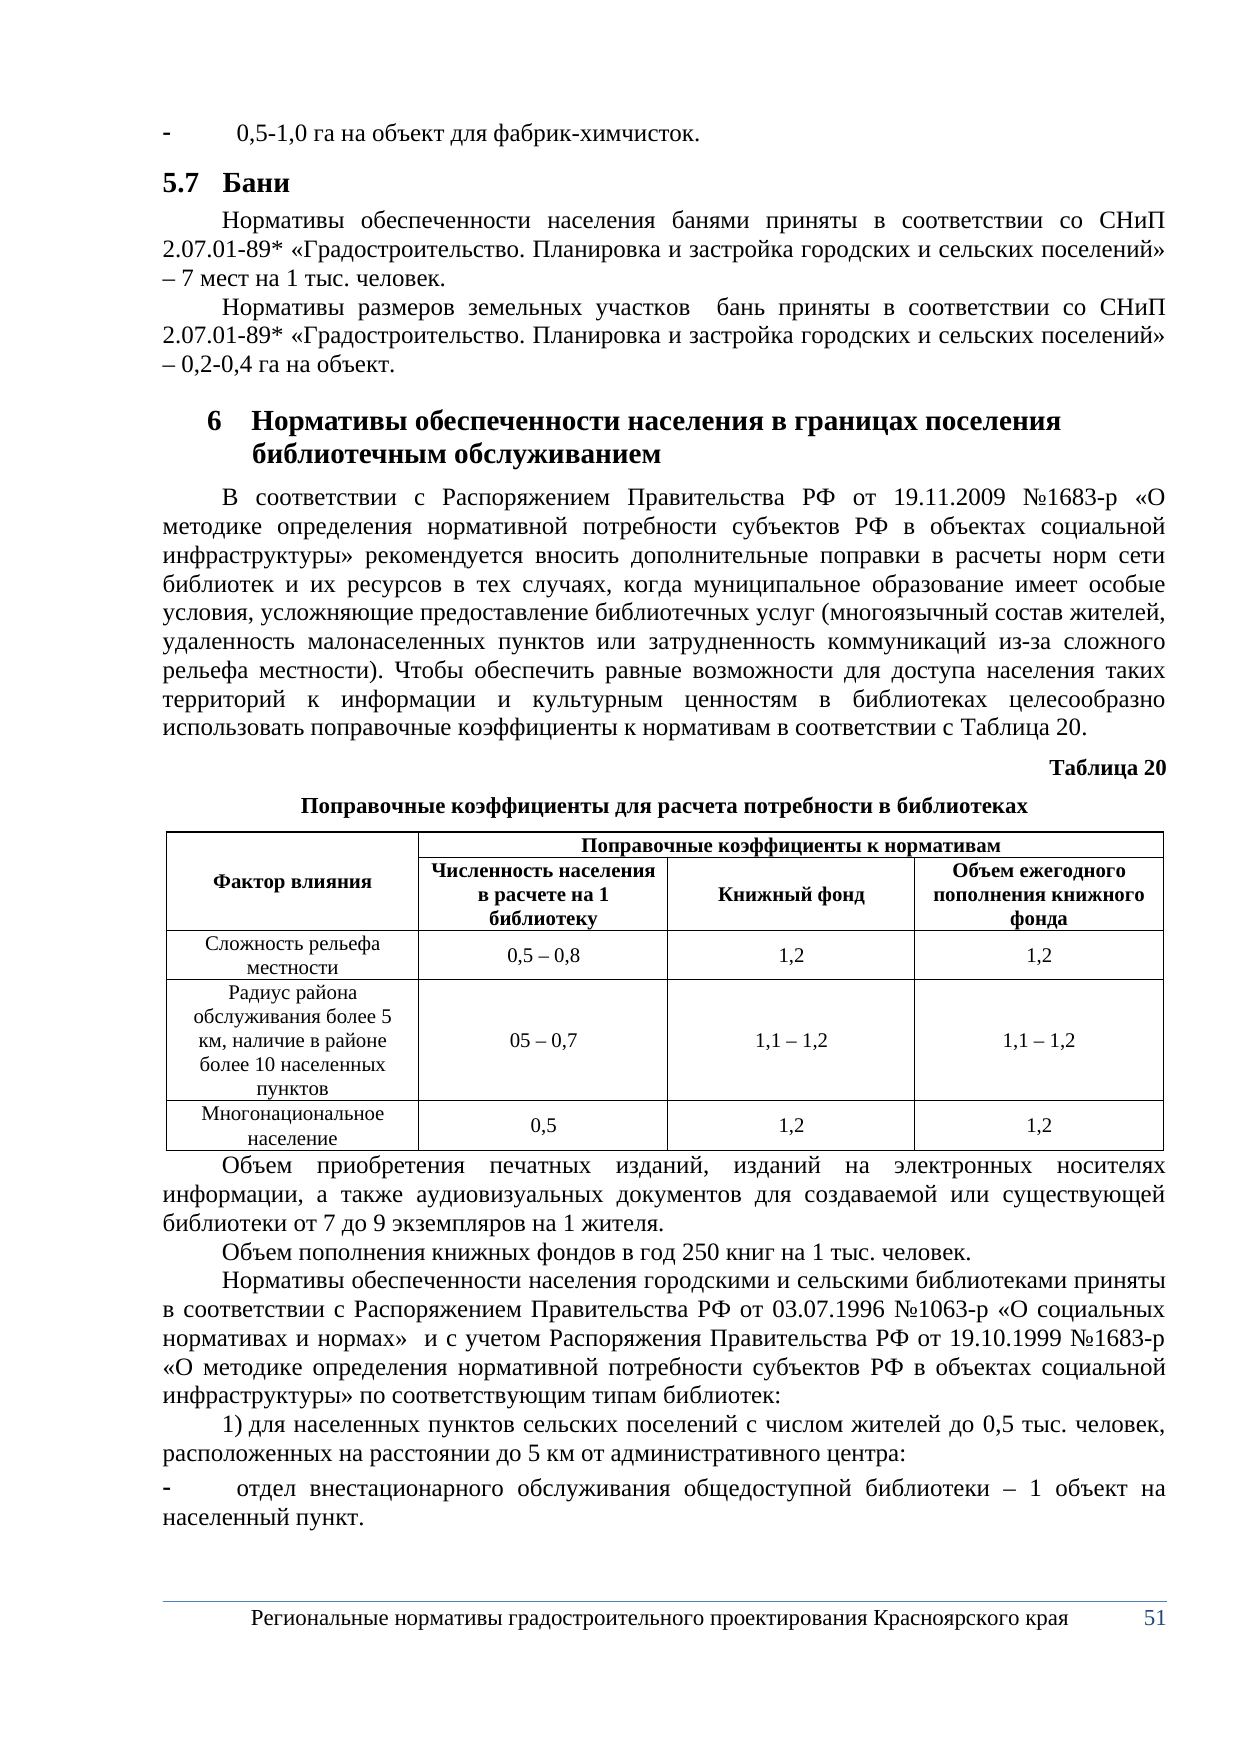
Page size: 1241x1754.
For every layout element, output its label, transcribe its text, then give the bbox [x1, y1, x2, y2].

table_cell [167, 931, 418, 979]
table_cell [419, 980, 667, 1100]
text Объем пополнения книжных фондов в год 250 книг на 1 тыс. человек. [162, 1237, 1167, 1266]
subtitle Нормативы обеспеченности населения в границах поселения библиотечным обслуживанием [207, 403, 1167, 470]
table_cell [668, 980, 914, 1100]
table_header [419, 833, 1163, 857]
text Объем приобретения печатных изданий, изданий на электронных носителях информации, а также аудиовизуальных документов для создаваемой или существующей библиотеки от 7 до 9 экземпляров на 1 жителя. [162, 1151, 1167, 1237]
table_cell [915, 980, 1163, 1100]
list для населенных пунктов сельских поселений с числом жителей до 0,5 тыс. человек, расположенных на расстоянии до 5 км от административного центра: [162, 1409, 1167, 1467]
text Нормативы обеспеченности населения банями приняты в соответствии со СНиП 2.07.01-89* «Градостроительство. Планировка и застройка городских и сельских поселений» – 7 мест на 1 тыс. человек. [162, 205, 1167, 292]
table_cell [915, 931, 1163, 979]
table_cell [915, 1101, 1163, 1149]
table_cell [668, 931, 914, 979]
text Нормативы размеров земельных участков бань приняты в соответствии со СНиП 2.07.01-89* «Градостроительство. Планировка и застройка городских и сельских поселений» – 0,2-0,4 га на объект. [162, 292, 1167, 378]
list отдел внестационарного обслуживания общедоступной библиотеки – 1 объект на населенный пункт. [162, 1473, 1167, 1531]
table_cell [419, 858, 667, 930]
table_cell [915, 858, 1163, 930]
text Поправочные коэффициенты для расчета потребности в библиотеках [162, 793, 1167, 819]
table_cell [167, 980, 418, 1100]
list 0,5-1,0 га на объект для фабрик-химчисток. [162, 118, 1167, 147]
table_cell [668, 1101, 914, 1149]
text Нормативы обеспеченности населения городскими и сельскими библиотеками приняты в соответствии с Распоряжением Правительства РФ от 03.07.1996 №1063-р «О социальных нормативах и нормах» и с учетом Распоряжения Правительства РФ от 19.10.1999 №1683-р «О методике определения нормативной потребности субъектов РФ в объектах социальной инфраструктуры» по соответствующим типам библиотек: [162, 1266, 1167, 1409]
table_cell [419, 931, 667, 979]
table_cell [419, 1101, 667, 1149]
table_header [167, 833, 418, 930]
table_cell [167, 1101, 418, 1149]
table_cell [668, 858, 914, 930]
subtitle Бани [162, 166, 1167, 199]
